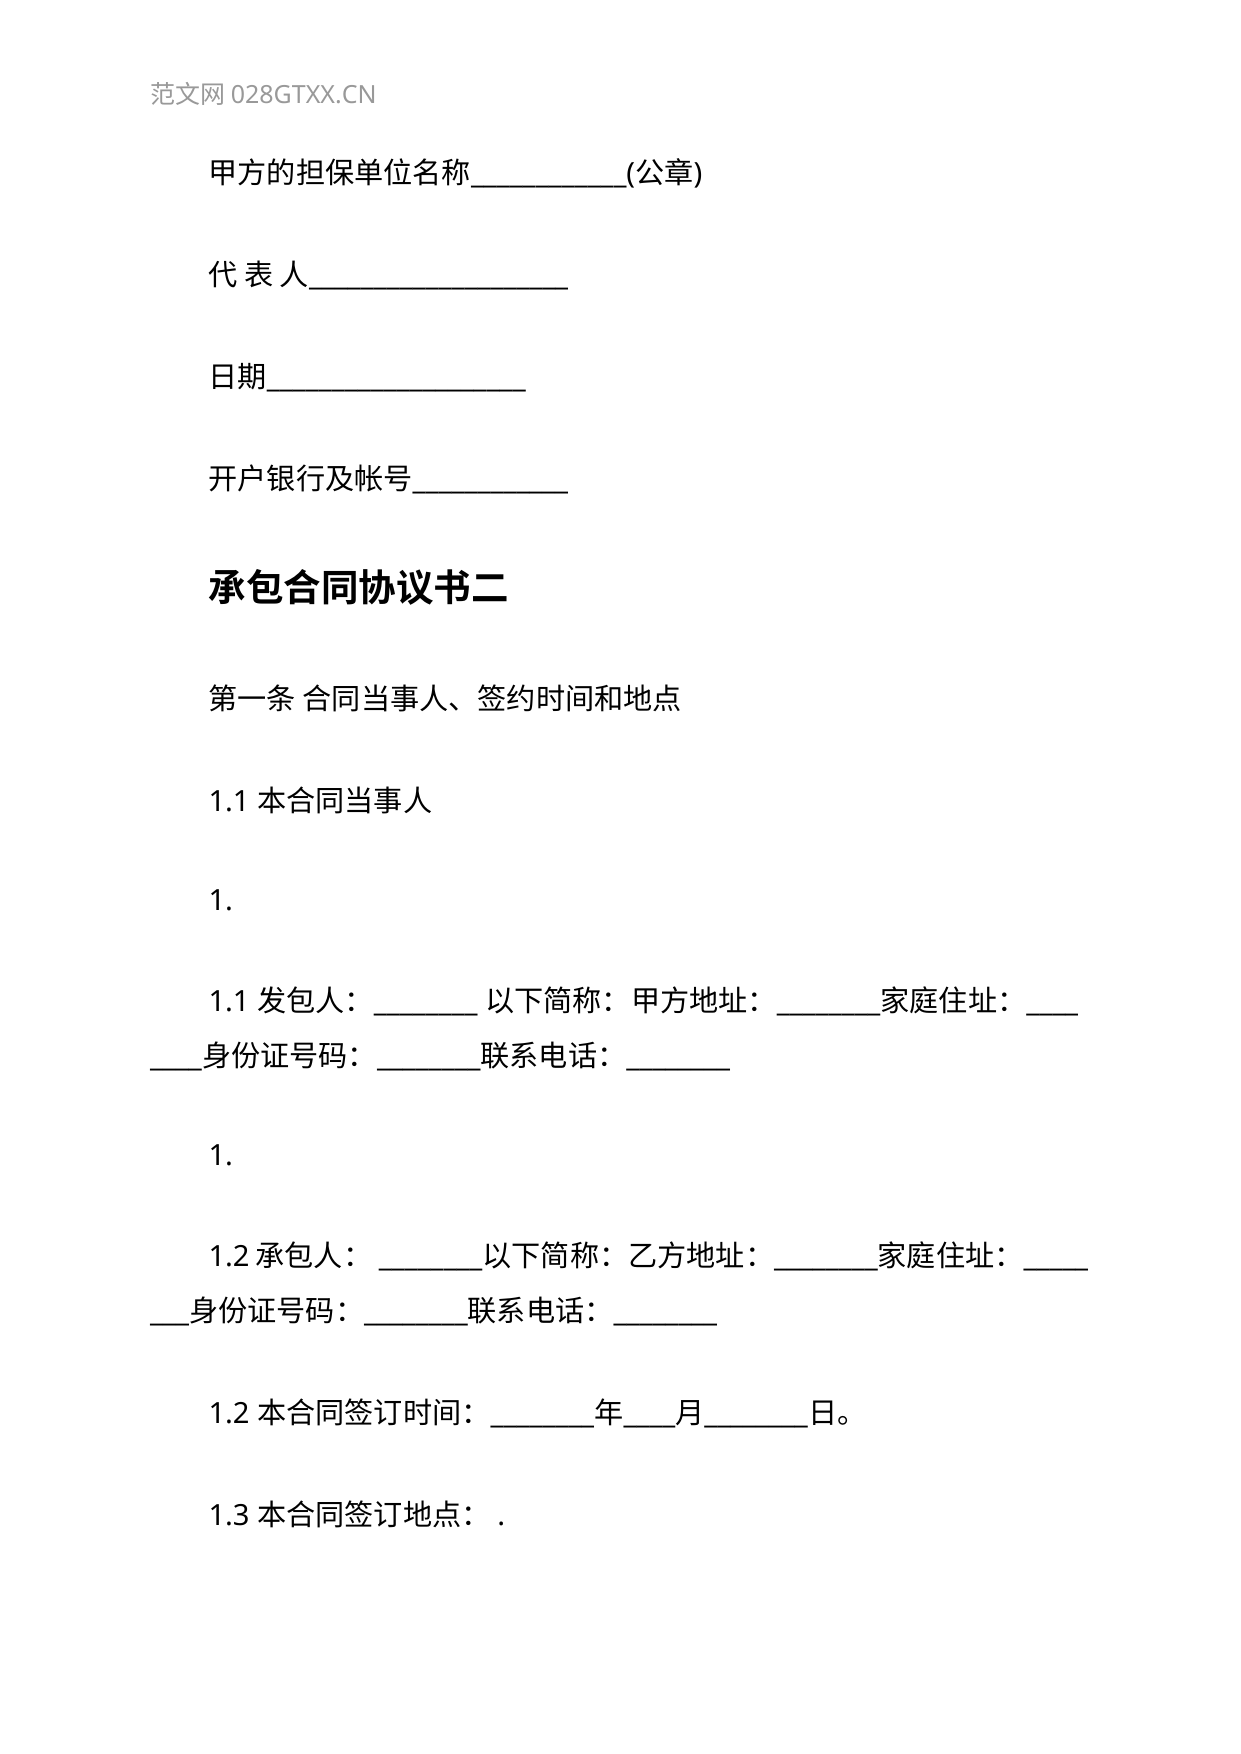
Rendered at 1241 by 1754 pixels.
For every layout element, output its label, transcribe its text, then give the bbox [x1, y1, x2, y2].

text 承包合同协议书二 [150, 558, 1090, 612]
text 1.1 本合同当事人 [150, 777, 1090, 819]
text 1.2 本合同签订时间：________年____月________日。 [150, 1390, 1090, 1432]
text 1. [150, 879, 1090, 919]
text 代 表 人____________________ [150, 252, 1090, 294]
text 日期____________________ [150, 354, 1090, 396]
text 1. [150, 1134, 1090, 1174]
text 第一条 合同当事人、签约时间和地点 [150, 675, 1090, 718]
text 1.1 发包人：________ 以下简称：甲方地址：________家庭住址：________身份证号码：________联系电话：________ [150, 977, 1090, 1075]
text 1.3 本合同签订地点： . [150, 1492, 1090, 1534]
text 开户银行及帐号____________ [150, 456, 1090, 498]
text 甲方的担保单位名称____________(公章) [150, 150, 1090, 192]
text 1.2承包人： ________以下简称：乙方地址：________家庭住址：________身份证号码：________联系电话：________ [150, 1233, 1090, 1330]
